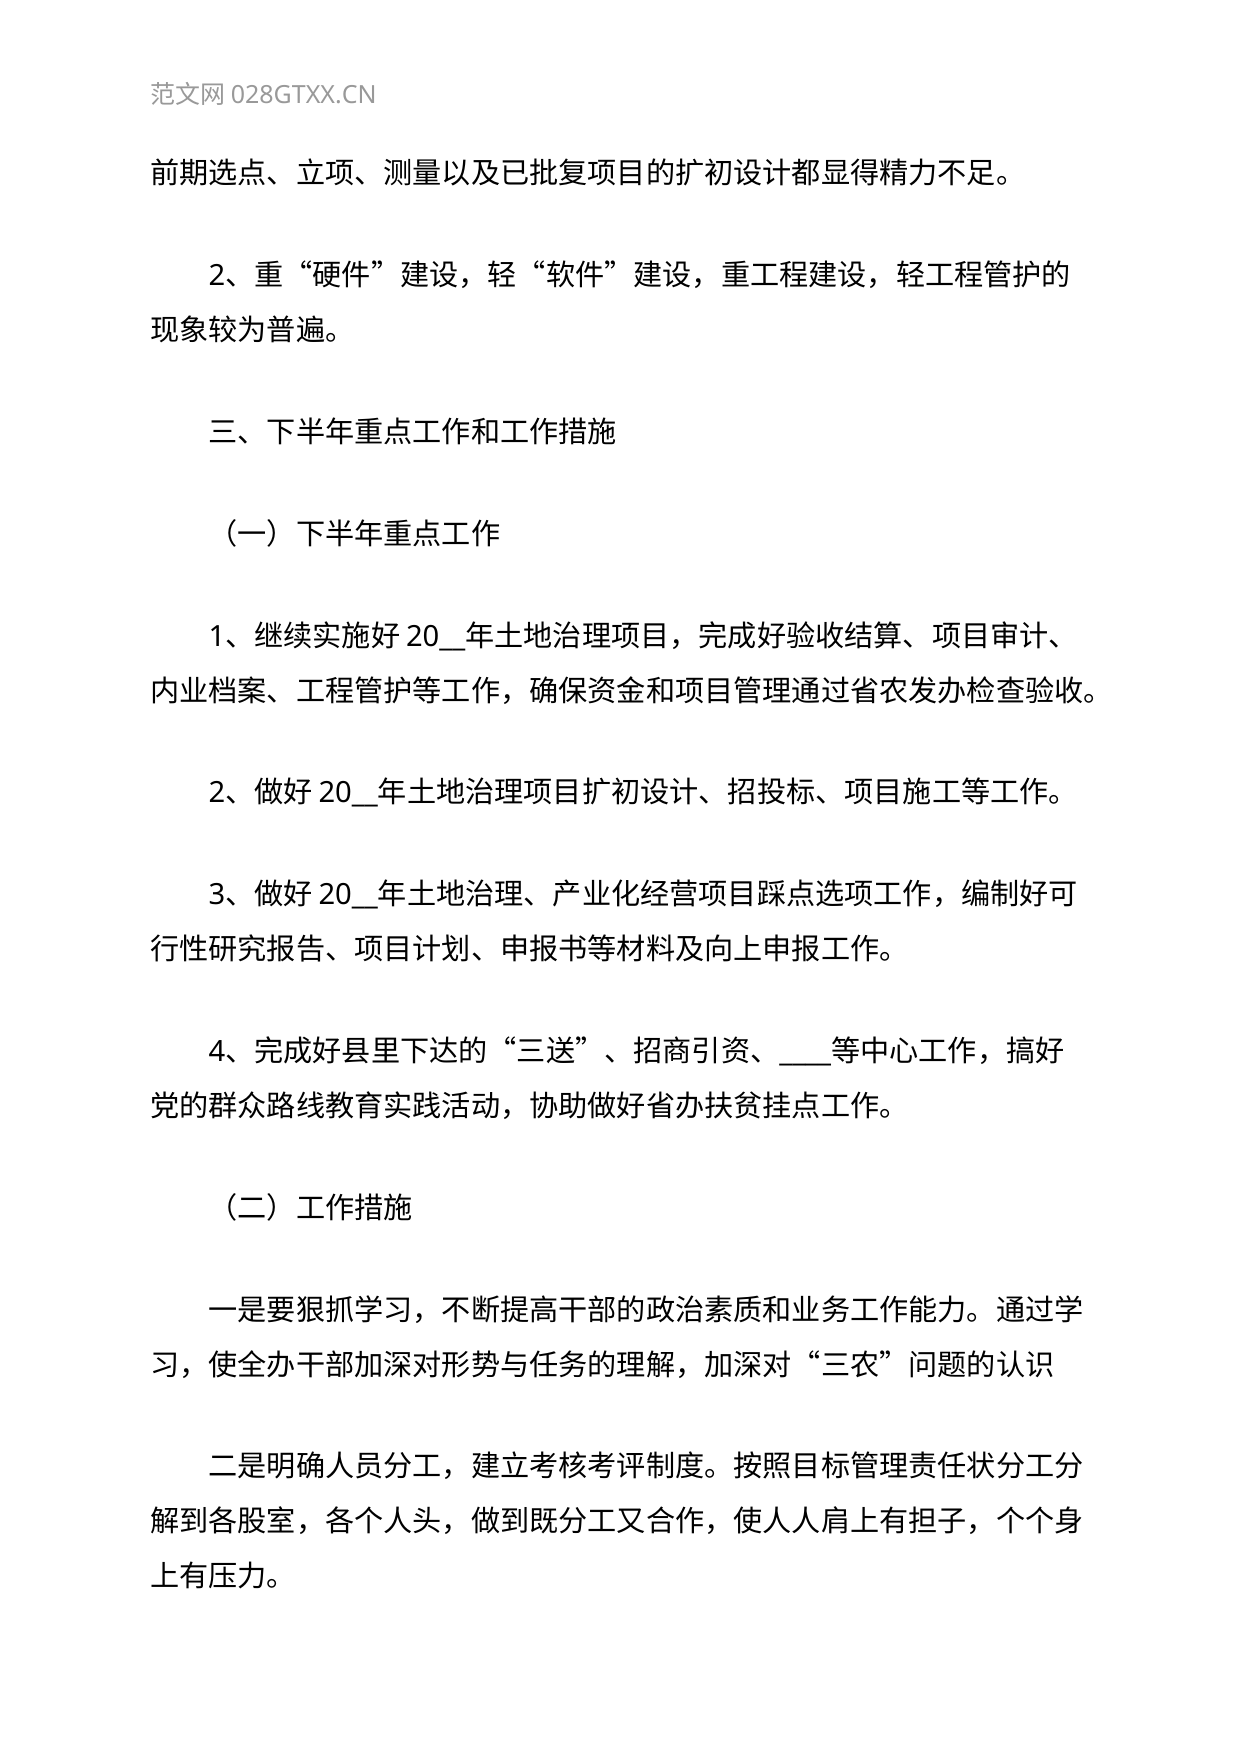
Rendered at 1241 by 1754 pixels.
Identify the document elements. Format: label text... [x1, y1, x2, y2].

text 4、完成好县里下达的“三送”、招商引资、____等中心工作，搞好党的群众路线教育实践活动，协助做好省办扶贫挂点工作。 [150, 1028, 1090, 1125]
text 1、继续实施好20__年土地治理项目，完成好验收结算、项目审计、内业档案、工程管护等工作，确保资金和项目管理通过省农发办检查验收。 [150, 612, 1090, 709]
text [150, 150, 1090, 192]
text 三、下半年重点工作和工作措施 [150, 408, 1090, 451]
text （二）工作措施 [150, 1184, 1090, 1227]
text 一是要狠抓学习，不断提高干部的政治素质和业务工作能力。通过学习，使全办干部加深对形势与任务的理解，加深对“三农”问题的认识 [150, 1286, 1090, 1383]
text 2、做好20__年土地治理项目扩初设计、招投标、项目施工等工作。 [150, 769, 1090, 811]
text 二是明确人员分工，建立考核考评制度。按照目标管理责任状分工分解到各股室，各个人头，做到既分工又合作，使人人肩上有担子，个个身上有压力。 [150, 1443, 1090, 1595]
text （一）下半年重点工作 [150, 510, 1090, 553]
text 2、重“硬件”建设，轻“软件”建设，重工程建设，轻工程管护的现象较为普遍。 [150, 252, 1090, 349]
text 3、做好20__年土地治理、产业化经营项目踩点选项工作，编制好可行性研究报告、项目计划、申报书等材料及向上申报工作。 [150, 871, 1090, 968]
